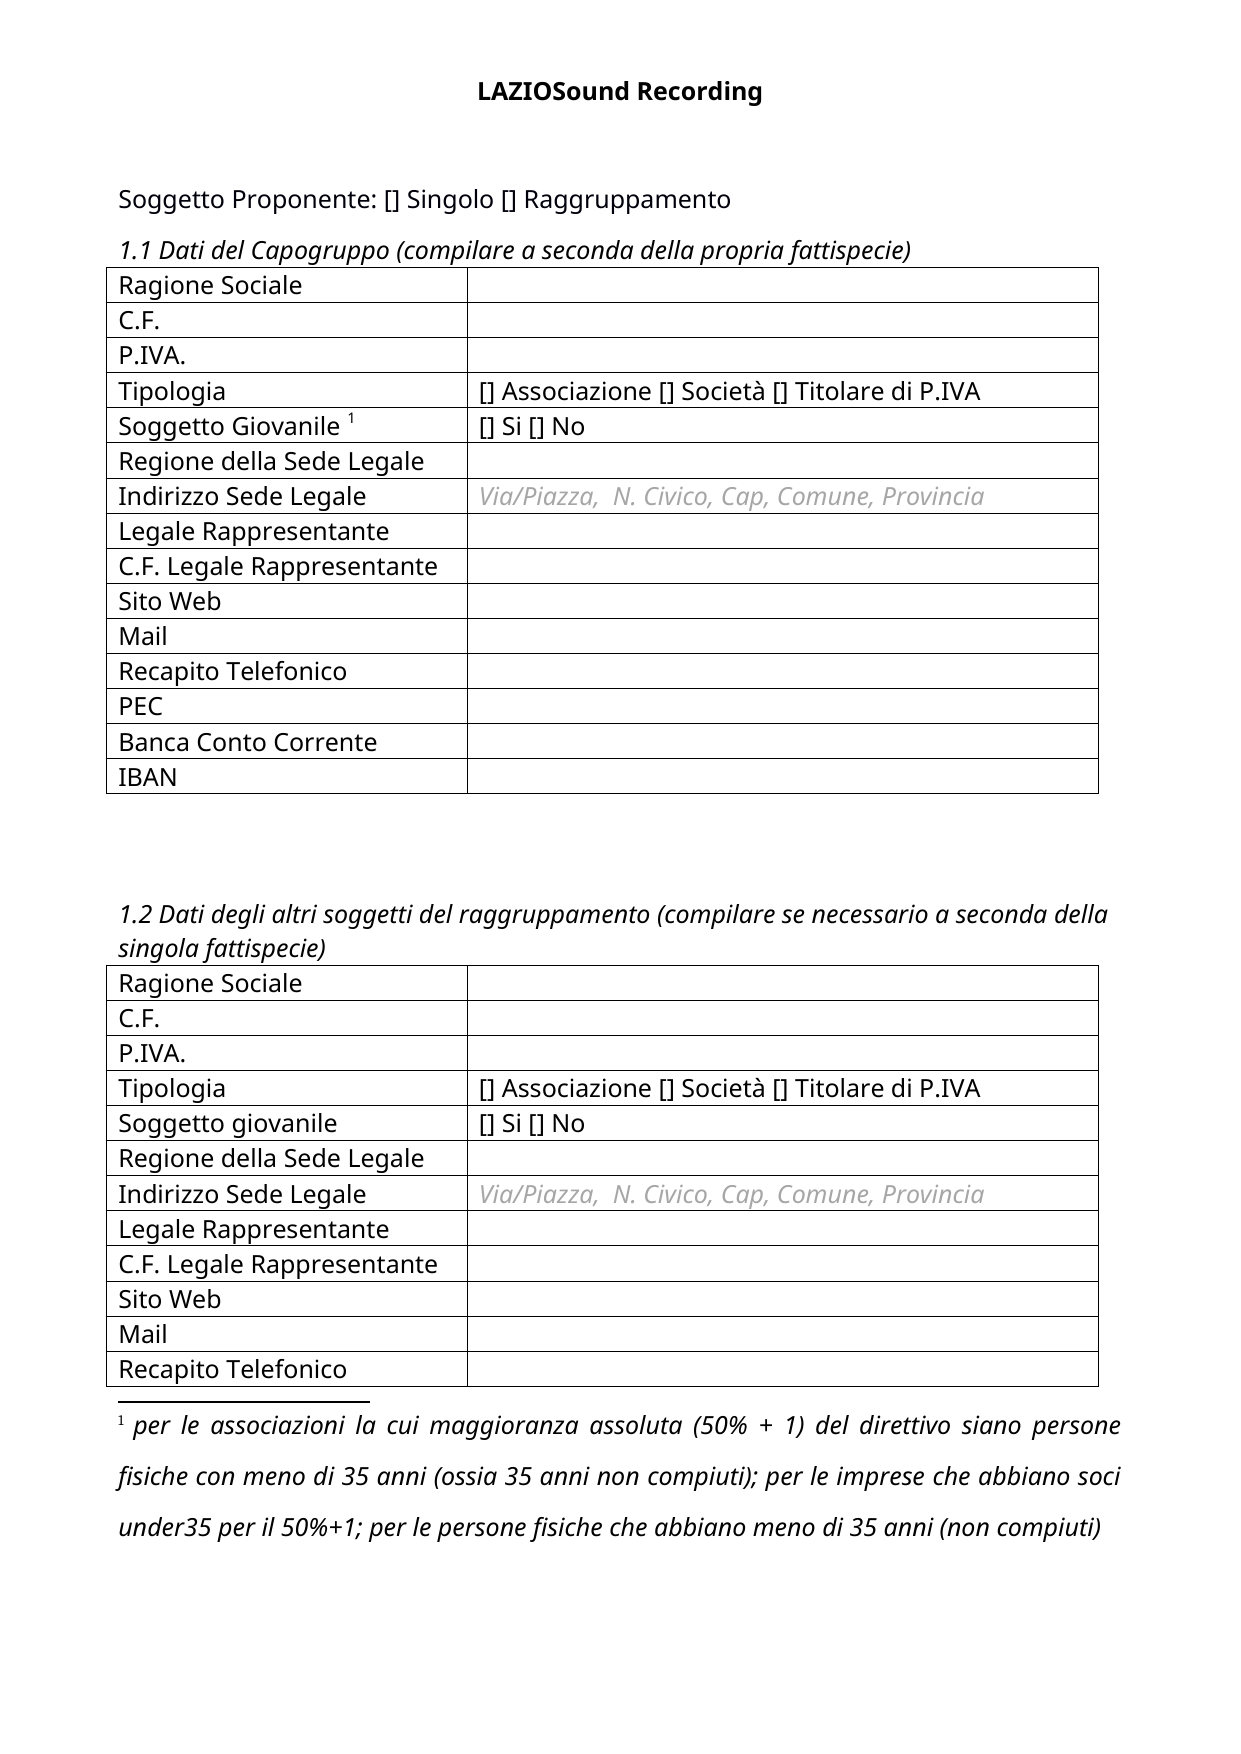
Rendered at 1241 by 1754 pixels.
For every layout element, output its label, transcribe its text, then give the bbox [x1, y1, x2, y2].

table_cell Regione della Sede Legale [107, 1141, 467, 1175]
table_header Ragione Sociale [107, 268, 467, 302]
table_cell Indirizzo Sede Legale [107, 479, 467, 512]
table_cell Mail [107, 619, 467, 653]
table_cell Recapito Telefonico [107, 654, 467, 688]
table_cell [468, 549, 1098, 583]
table_cell Tipologia [107, 1071, 467, 1105]
table_cell C.F. Legale Rappresentante [107, 549, 467, 583]
table_cell [468, 338, 1098, 372]
table_cell Sito Web [107, 1282, 467, 1316]
table_cell [468, 1317, 1098, 1351]
table_header Ragione Sociale [107, 966, 467, 1000]
text Soggetto Proponente: [] Singolo [] Raggruppamento [118, 182, 812, 216]
text 1.2 Dati degli altri soggetti del raggruppamento (compilare se necessario a seconda della singola fattispecie) [118, 896, 1122, 964]
table_cell Regione della Sede Legale [107, 443, 467, 477]
table_cell [] Associazione [] Società [] Titolare di P.IVA [468, 1071, 1098, 1105]
table_cell [468, 1352, 1098, 1386]
table_cell Via/Piazza, N. Civico, Cap, Comune, Provincia [468, 479, 1098, 512]
table_header [468, 966, 1098, 1000]
table_cell [468, 654, 1098, 688]
table_cell [468, 619, 1098, 653]
table_cell [468, 303, 1098, 337]
table_cell [468, 1141, 1098, 1175]
table_cell [468, 1282, 1098, 1316]
text 1.1 Dati del Capogruppo (compilare a seconda della propria fattispecie) [118, 233, 1122, 267]
table_cell [] Associazione [] Società [] Titolare di P.IVA [468, 373, 1098, 407]
table_cell [] Si [] No [468, 1106, 1098, 1140]
table_cell [468, 584, 1098, 618]
table_cell Via/Piazza, N. Civico, Cap, Comune, Provincia [468, 1176, 1098, 1210]
table_cell [468, 1001, 1098, 1035]
table_cell Legale Rappresentante [107, 1211, 467, 1245]
table_cell [468, 514, 1098, 548]
table_cell Sito Web [107, 584, 467, 618]
table_cell Legale Rappresentante [107, 514, 467, 548]
table_cell C.F. Legale Rappresentante [107, 1246, 467, 1281]
table_cell C.F. [107, 1001, 467, 1035]
table_cell Banca Conto Corrente [107, 724, 467, 758]
table_cell PEC [107, 689, 467, 723]
table_cell [468, 1211, 1098, 1245]
table_cell [468, 1036, 1098, 1070]
table_cell P.IVA. [107, 1036, 467, 1070]
table_cell Tipologia [107, 373, 467, 407]
table_cell [468, 1246, 1098, 1281]
table_cell Recapito Telefonico [107, 1352, 467, 1386]
table_cell Indirizzo Sede Legale [107, 1176, 467, 1210]
table_header [468, 268, 1098, 302]
table_cell [468, 724, 1098, 758]
table_cell Soggetto giovanile [107, 1106, 467, 1140]
table_cell IBAN [107, 759, 467, 793]
table_cell [468, 759, 1098, 793]
table_cell C.F. [107, 303, 467, 337]
table_cell [] Si [] No [468, 408, 1098, 442]
table_cell P.IVA. [107, 338, 467, 372]
table_cell Soggetto Giovanile [107, 408, 467, 442]
table_cell Mail [107, 1317, 467, 1351]
table_cell [468, 443, 1098, 477]
table_cell [468, 689, 1098, 723]
